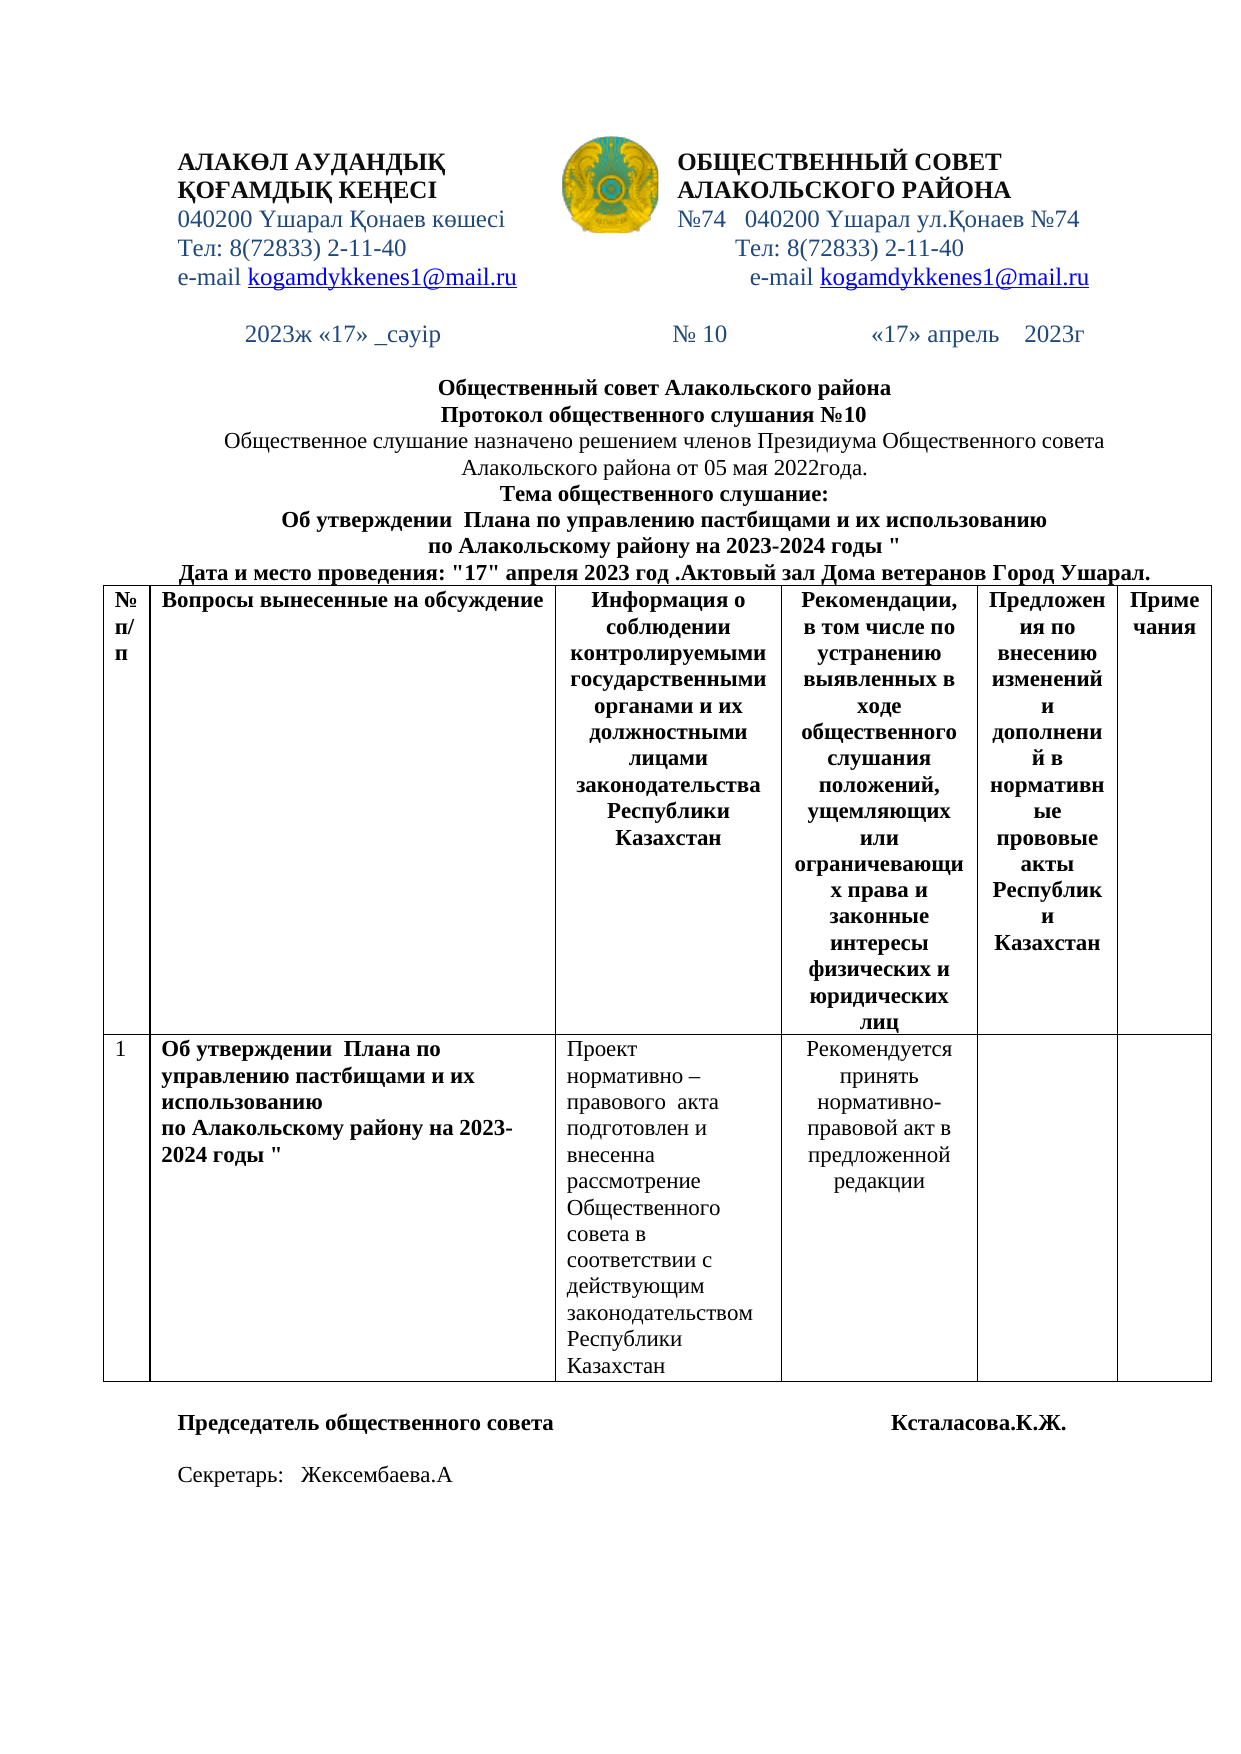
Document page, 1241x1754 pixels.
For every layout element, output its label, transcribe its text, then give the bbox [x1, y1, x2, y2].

text 2023ж «17» _сәуір № 10 «17» апрель 2023г [177, 319, 1152, 348]
text АЛАКӨЛ АУДАНДЫҚ ОБЩЕСТВЕННЫЙ СОВЕТ [649, 147, 1152, 176]
table_cell Проект нормативно –правового акта подготовлен и внесенна рассмотрение Общественного совета в соответствии с действующим законодательством Республики Казахстан [556, 1035, 781, 1381]
text ҚОҒАМДЫҚ КЕҢЕСІ АЛАКОЛЬСКОГО РАЙОНА 040200 Үшарал Қонаев көшесі №74 040200 Үшарал ул.Қонаев №74 [643, 176, 1152, 233]
text Председатель общественного совета Ксталасова.К.Ж. [177, 1408, 1152, 1435]
text Тел: 8(72833) 2-11-40 Тел: 8(72833) 2-11-40 [177, 233, 1152, 262]
text Общественное слушание назначено решением членов Президиума Общественного совета Алакольского района от 05 мая 2022года. [177, 427, 1152, 480]
text Тема общественного слушание: [177, 480, 1152, 506]
table_cell [978, 1035, 1117, 1381]
table_header Примечания [1118, 586, 1211, 1034]
table_header № п/п [104, 586, 149, 1034]
table_cell Рекомендуется принять нормативно-правовой акт в предложенной редакции [782, 1035, 977, 1381]
text е-mail kogamdykkenes1@mail.ru е-mail kogamdykkenes1@mail.ru [177, 262, 1152, 291]
text ҚОҒАМДЫҚ КЕҢЕСІ АЛАКОЛЬСКОГО РАЙОНА 040200 Үшарал Қонаев көшесі №74 040200 Үшарал ул.Қонаев №74 [177, 176, 584, 233]
text АЛАКӨЛ АУДАНДЫҚ ОБЩЕСТВЕННЫЙ СОВЕТ [177, 147, 571, 176]
text Об утверждении Плана по управлению пастбищами и их использованию [177, 506, 1152, 533]
table_header Рекомендации, в том числе по устранению выявленных в ходе общественного слушания положений, ущемляющих или ограничевающих права и законные интересы физических и юридических лиц [782, 586, 977, 1034]
table_cell [1118, 1035, 1211, 1381]
text Дата и место проведения: "17" апреля 2023 год .Актовый зал Дома ветеранов Город Ушарал. [177, 559, 1152, 585]
table_header Информация о соблюдении контролируемыми государственными органами и их должностными лицами законодательства Республики Казахстан [556, 586, 781, 1034]
text Общественный совет Алакольского района [177, 374, 1152, 401]
picture [561, 136, 659, 234]
text Протокол общественного слушания №10 [177, 401, 1152, 427]
text по Алакольскому району на 2023-2024 годы " [177, 533, 1152, 559]
table_header Предложения по внесению изменений и дополнений в нормативные прововые акты Республики Казахстан [978, 586, 1117, 1034]
table_header Вопросы вынесенные на обсуждение [151, 586, 555, 1034]
table_cell Об утверждении Плана по управлению пастбищами и их использованию по Алакольскому району на 2023-2024 годы " [151, 1035, 555, 1381]
table_cell 1 [104, 1035, 149, 1381]
text Секретарь: Жексембаева.А [177, 1461, 1152, 1488]
